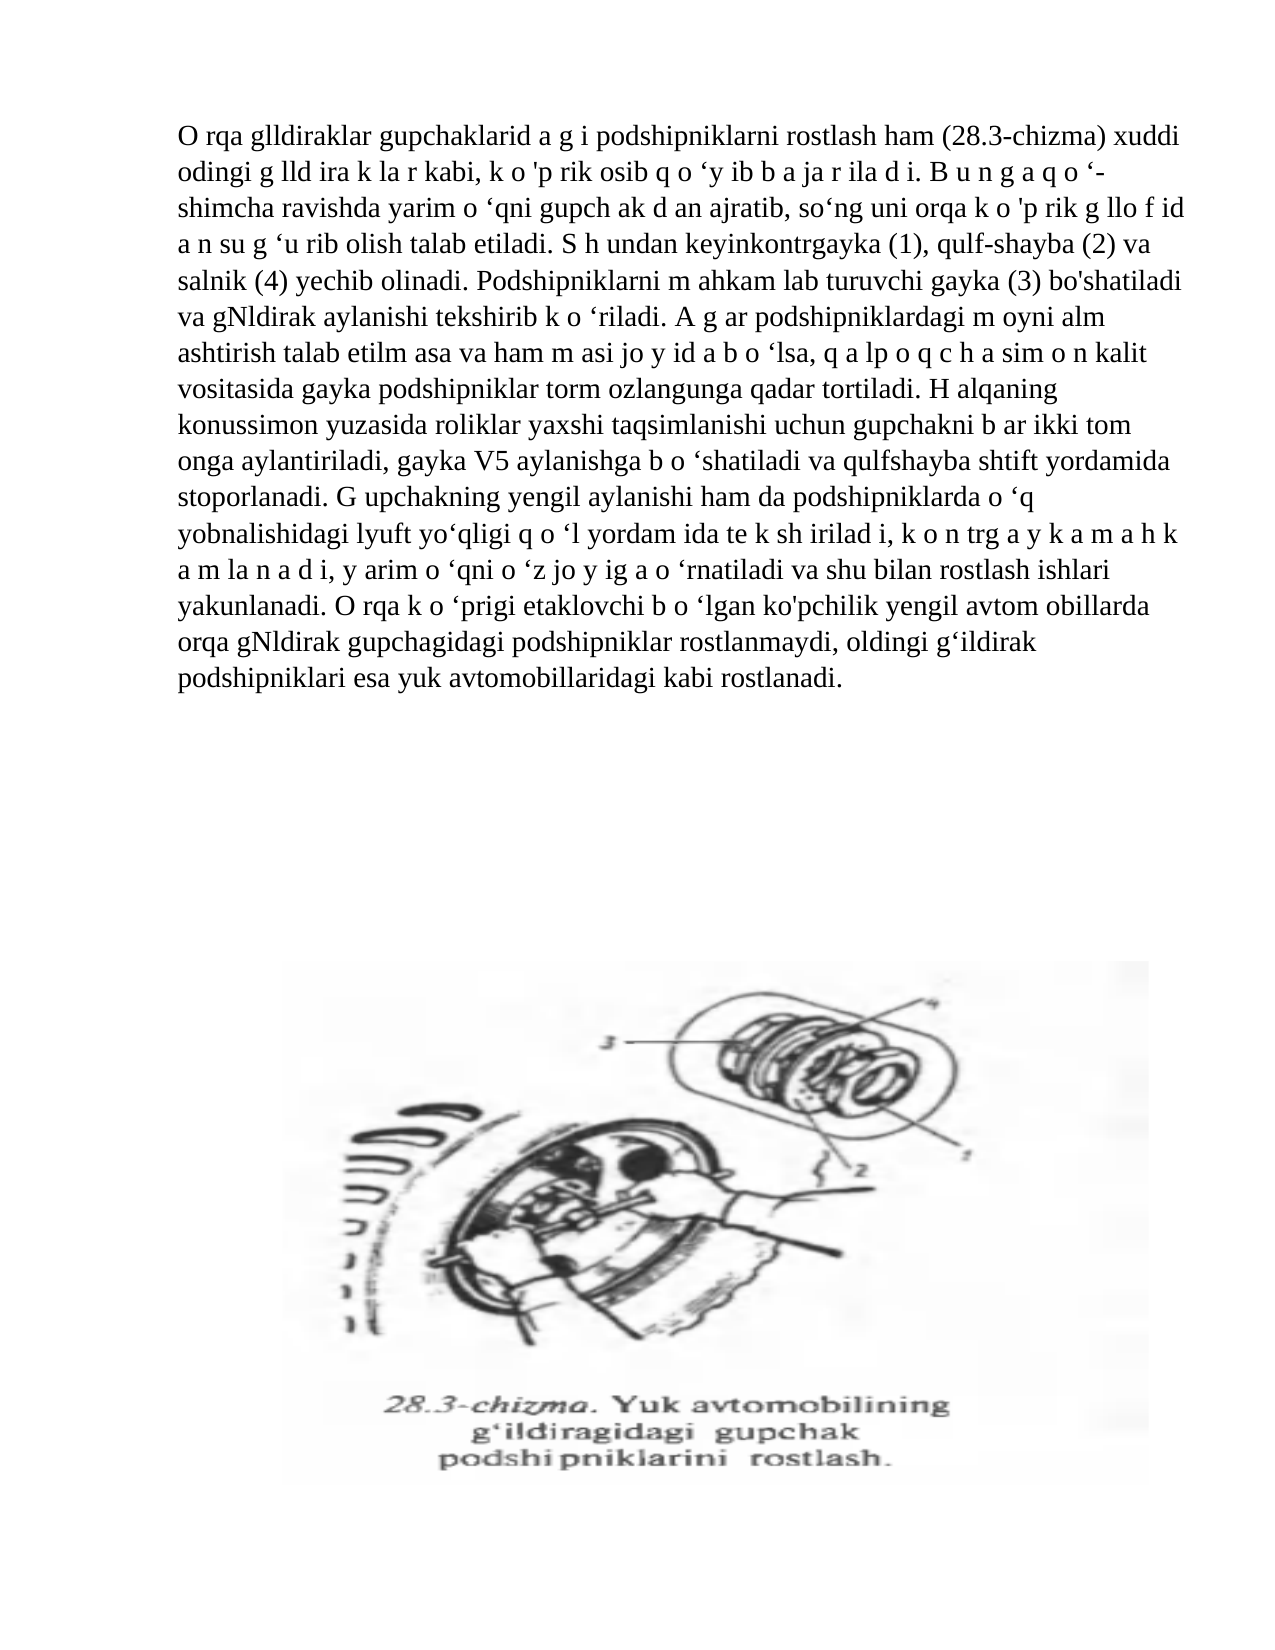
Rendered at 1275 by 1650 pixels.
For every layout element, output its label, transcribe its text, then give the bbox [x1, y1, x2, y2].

text O rqa glldiraklar gupchaklarid a g i podshipniklarni rostlash ham (28.3-chizma) xuddi odingi g lld ira k la r kabi, k o 'p rik osib q o ‘y ib b a ja r ila d i. B u n g a q o ‘- shimcha ravishda yarim o ‘qni gupch ak d an ajratib, so‘ng uni orqa k o 'p rik g llo f id a n su g ‘u rib olish talab etiladi. S h undan keyinkontrgayka (1), qulf-shayba (2) va salnik (4) yechib olinadi. Podshipniklarni m ahkam lab turuvchi gayka (3) bo'shatiladi va gNldirak aylanishi tekshirib k o ‘riladi. A g ar podshipniklardagi m oyni alm ashtirish talab etilm asa va ham m asi jo y id a b o ‘lsa, q a lp o q c h a sim o n kalit vositasida gayka podshipniklar torm ozlangunga qadar tortiladi. H alqaning konussimon yuzasida roliklar yaxshi taqsimlanishi uchun gupchakni b ar ikki tom onga aylantiriladi, gayka V5 aylanishga b o ‘shatiladi va qulfshayba shtift yordamida stoporlanadi. G upchakning yengil aylanishi ham da podshipniklarda o ‘q yobnalishidagi lyuft yo‘qligi q o ‘l yordam ida te k sh irilad i, k o n trg a y k a m a h k a m la n a d i, y arim o ‘qni o ‘z jo y ig a o ‘rnatiladi va shu bilan rostlash ishlari yakunlanadi. O rqa k o ‘prigi etaklovchi b o ‘lgan ko'pchilik yengil avtom obillarda orqa gNldirak gupchagidagi podshipniklar rostlanmaydi, oldingi g‘ildirak podshipniklari esa yuk avtomobillaridagi kabi rostlanadi. [177, 118, 1186, 694]
picture [279, 961, 1148, 1482]
